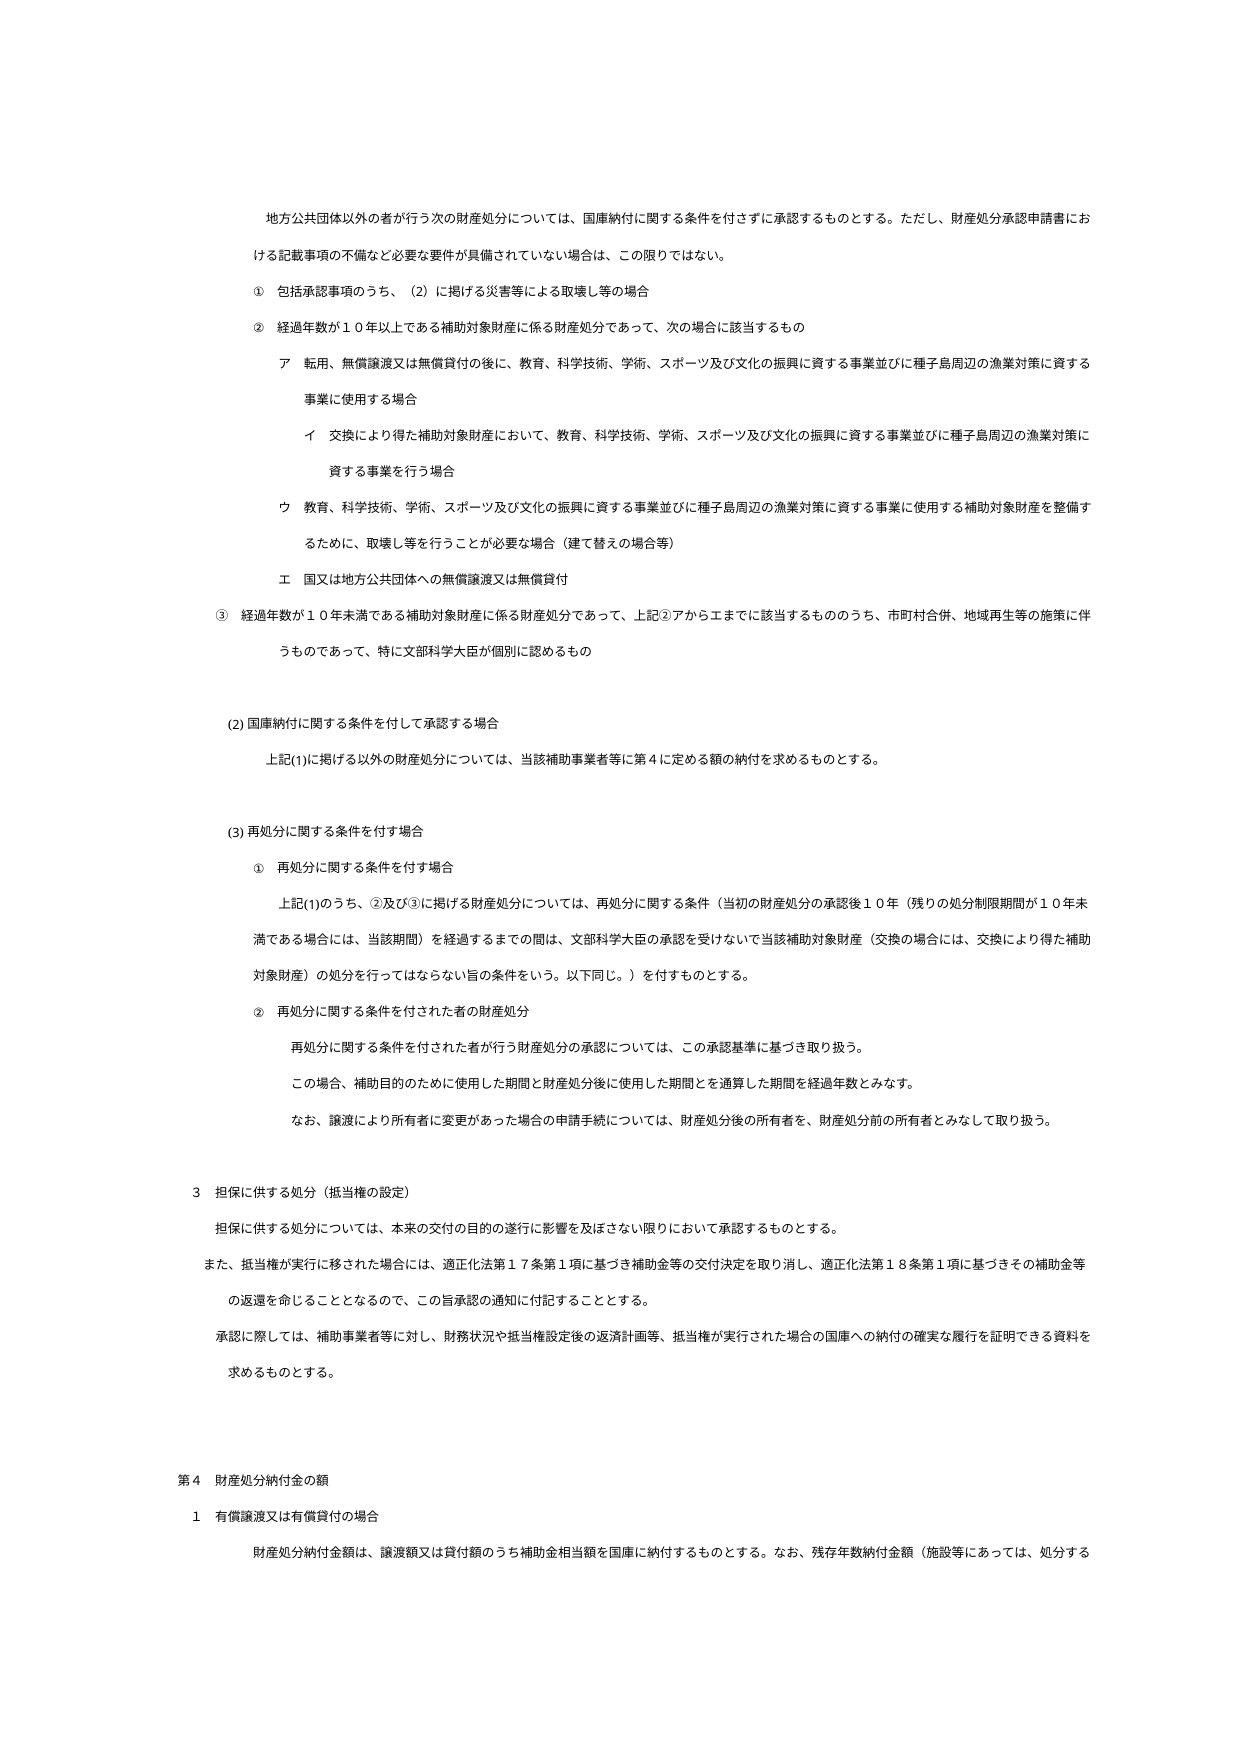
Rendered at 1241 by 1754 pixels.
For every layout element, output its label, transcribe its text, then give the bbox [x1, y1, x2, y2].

text 再処分に関する条件を付された者が行う財産処分の承認については、この承認基準に基づき取り扱う。 [278, 1036, 1092, 1072]
text １ 有償譲渡又は有償貸付の場合 [177, 1504, 1092, 1541]
text ① 包括承認事項のうち、（2）に掲げる災害等による取壊し等の場合 [253, 279, 1092, 315]
text なお、譲渡により所有者に変更があった場合の申請手続については、財産処分後の所有者を、財産処分前の所有者とみなして取り扱う。 [278, 1108, 1092, 1144]
text ② 再処分に関する条件を付された者の財産処分 [253, 1000, 1092, 1036]
text この場合、補助目的のために使用した期間と財産処分後に使用した期間とを通算した期間を経過年数とみなす。 [278, 1072, 1092, 1108]
text 上記(1)に掲げる以外の財産処分については、当該補助事業者等に第４に定める額の納付を求めるものとする。 [253, 748, 1092, 784]
text ３ 担保に供する処分（抵当権の設定） [177, 1180, 1092, 1216]
text エ 国又は地方公共団体への無償譲渡又は無償貸付 [278, 567, 1092, 603]
text 第４ 財産処分納付金の額 [177, 1468, 1092, 1504]
text (3) 再処分に関する条件を付す場合 [228, 820, 1092, 856]
text ウ 教育、科学技術、学術、スポーツ及び文化の振興に資する事業並びに種子島周辺の漁業対策に資する事業に使用する補助対象財産を整備するために、取壊し等を行うことが必要な場合（建て替えの場合等） [278, 495, 1092, 567]
text 担保に供する処分については、本来の交付の目的の遂行に影響を及ぼさない限りにおいて承認するものとする。 [177, 1216, 1092, 1252]
text 地方公共団体以外の者が行う次の財産処分については、国庫納付に関する条件を付さずに承認するものとする。ただし、財産処分承認申請書における記載事項の不備など必要な要件が具備されていない場合は、この限りではない。 [253, 207, 1092, 279]
text ② 経過年数が１０年以上である補助対象財産に係る財産処分であって、次の場合に該当するもの [253, 315, 1092, 351]
text ① 再処分に関する条件を付す場合 [253, 856, 1092, 892]
text イ 交換により得た補助対象財産において、教育、科学技術、学術、スポーツ及び文化の振興に資する事業並びに種子島周辺の漁業対策に資する事業を行う場合 [303, 423, 1092, 495]
text ③ 経過年数が１０年未満である補助対象財産に係る財産処分であって、上記②アからエまでに該当するもののうち、市町村合併、地域再生等の施策に伴うものであって、特に文部科学大臣が個別に認めるもの [177, 603, 1092, 676]
text また、抵当権が実行に移された場合には、適正化法第１７条第１項に基づき補助金等の交付決定を取り消し、適正化法第１８条第１項に基づきその補助金等の返還を命じることとなるので、この旨承認の通知に付記することとする。 [177, 1252, 1092, 1324]
text 承認に際しては、補助事業者等に対し、財務状況や抵当権設定後の返済計画等、抵当権が実行された場合の国庫への納付の確実な履行を証明できる資料を求めるものとする。 [177, 1324, 1092, 1396]
text ア 転用、無償譲渡又は無償貸付の後に、教育、科学技術、学術、スポーツ及び文化の振興に資する事業並びに種子島周辺の漁業対策に資する事業に使用する場合 [278, 351, 1092, 423]
text (2) 国庫納付に関する条件を付して承認する場合 [228, 712, 1092, 748]
text 上記(1)のうち、②及び③に掲げる財産処分については、再処分に関する条件（当初の財産処分の承認後１０年（残りの処分制限期間が１０年未満である場合には、当該期間）を経過するまでの間は、文部科学大臣の承認を受けないで当該補助対象財産（交換の場合には、交換により得た補助対象財産）の処分を行ってはならない旨の条件をいう。以下同じ。）を付すものとする。 [253, 892, 1092, 1000]
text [228, 1541, 1092, 1577]
